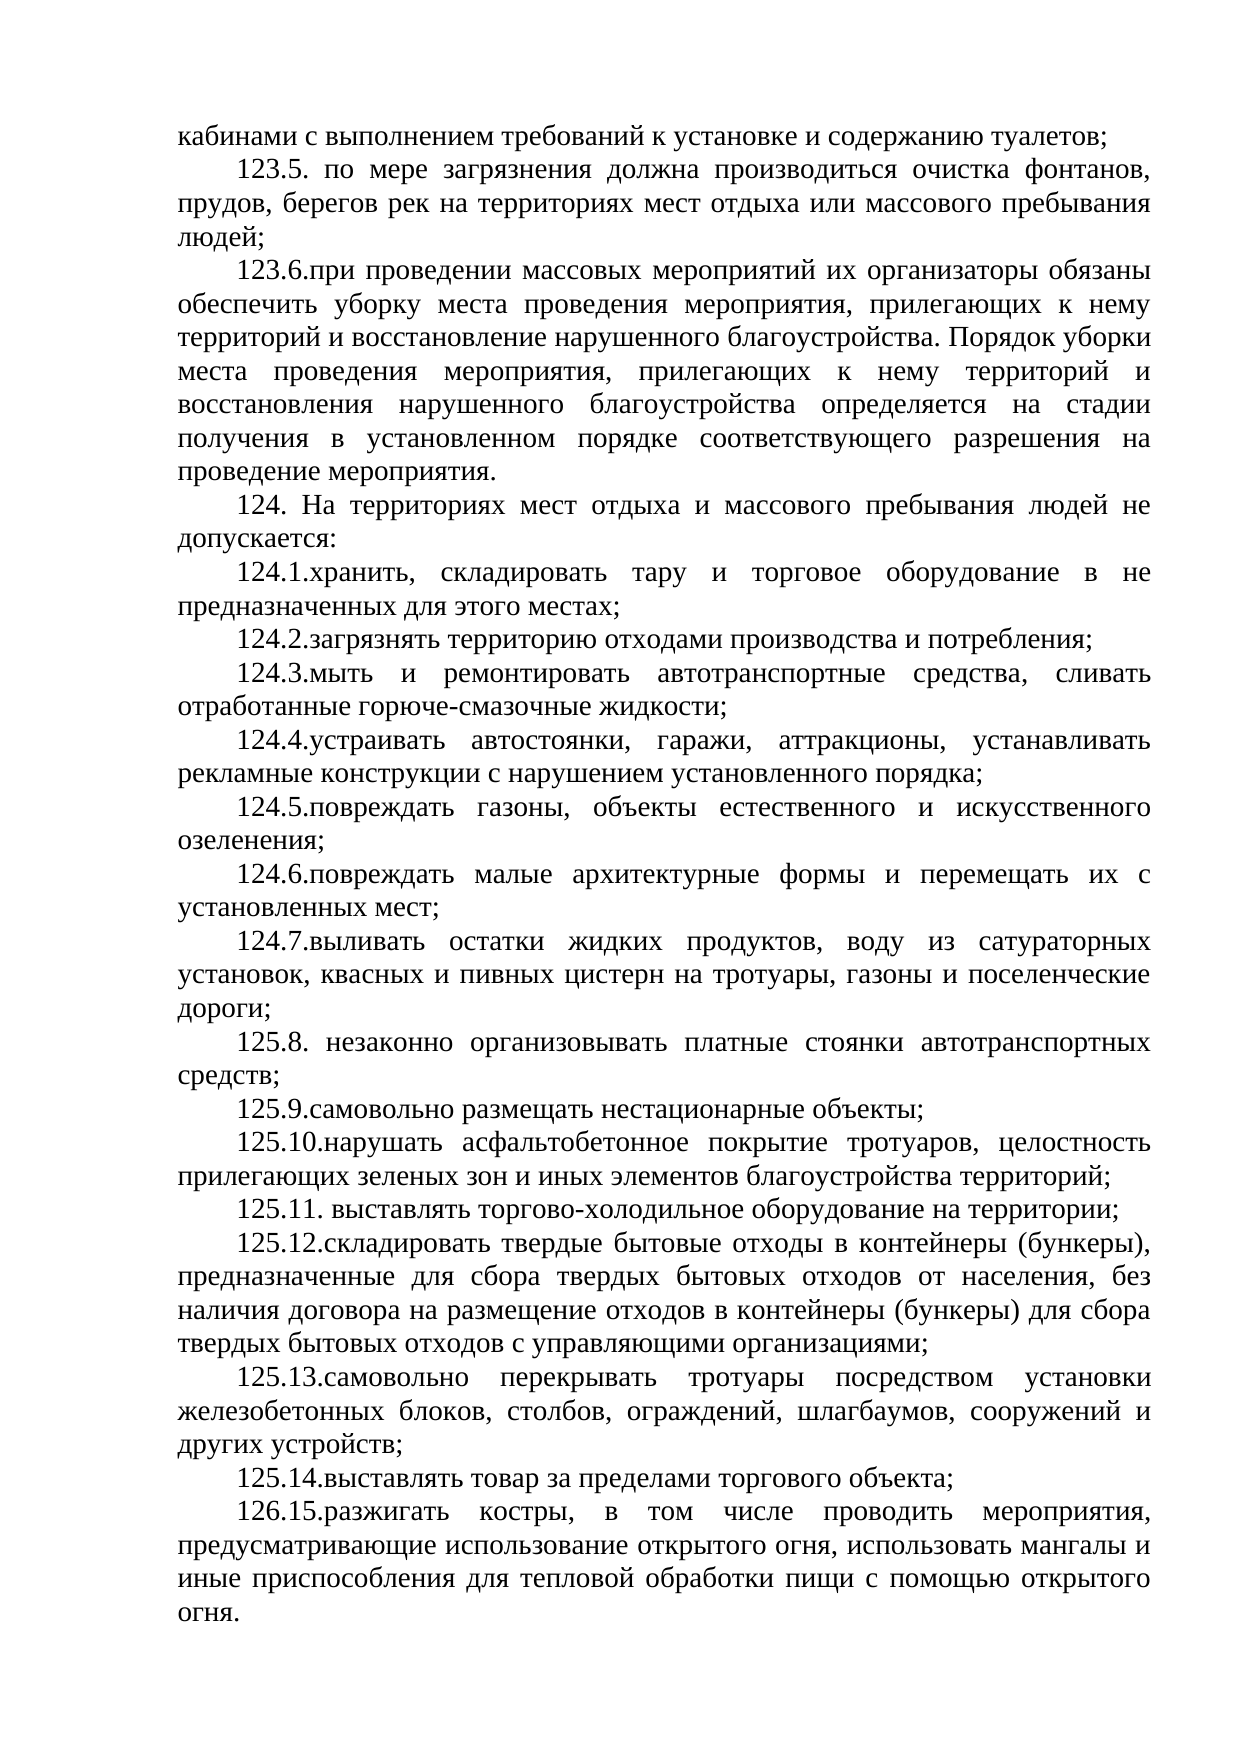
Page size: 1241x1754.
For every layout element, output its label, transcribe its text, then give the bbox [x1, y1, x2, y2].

text 124.1.хранить, складировать тару и торговое оборудование в не предназначенных для этого местах; [177, 554, 1152, 621]
text 126.15.разжигать костры, в том числе проводить мероприятия, предусматривающие использование открытого огня, использовать мангалы и иные приспособления для тепловой обработки пищи с помощью открытого огня. [177, 1493, 1152, 1627]
text 123.5. по мере загрязнения должна производиться очистка фонтанов, прудов, берегов рек на территориях мест отдыха или массового пребывания людей; [177, 152, 1152, 252]
text 123.6.при проведении массовых мероприятий их организаторы обязаны обеспечить уборку места проведения мероприятия, прилегающих к нему территорий и восстановление нарушенного благоустройства. Порядок уборки места проведения мероприятия, прилегающих к нему территорий и восстановления нарушенного благоустройства определяется на стадии получения в установленном порядке соответствующего разрешения на проведение мероприятия. [177, 252, 1152, 487]
text 124.6.повреждать малые архитектурные формы и перемещать их с установленных мест; [177, 856, 1152, 923]
text 125.9.самовольно размещать нестационарные объекты; [177, 1091, 1152, 1124]
text 125.13.самовольно перекрывать тротуары посредством установки железобетонных блоков, столбов, ограждений, шлагбаумов, сооружений и других устройств; [177, 1359, 1152, 1460]
text 124.5.повреждать газоны, объекты естественного и искусственного озеленения; [177, 789, 1152, 856]
text 124. На территориях мест отдыха и массового пребывания людей не допускается: [177, 487, 1152, 554]
text 124.2.загрязнять территорию отходами производства и потребления; [177, 621, 1152, 655]
text 124.4.устраивать автостоянки, гаражи, аттракционы, устанавливать рекламные конструкции с нарушением установленного порядка; [177, 722, 1152, 789]
text 125.8. незаконно организовывать платные стоянки автотранспортных средств; [177, 1024, 1152, 1091]
text 125.11. выставлять торгово-холодильное оборудование на территории; [177, 1191, 1152, 1225]
text 124.3.мыть и ремонтировать автотранспортные средства, сливать отработанные горюче-смазочные жидкости; [177, 655, 1152, 722]
text 125.12.складировать твердые бытовые отходы в контейнеры (бункеры), предназначенные для сбора твердых бытовых отходов от населения, без наличия договора на размещение отходов в контейнеры (бункеры) для сбора твердых бытовых отходов с управляющими организациями; [177, 1225, 1152, 1359]
text 125.10.нарушать асфальтобетонное покрытие тротуаров, целостность прилегающих зеленых зон и иных элементов благоустройства территорий; [177, 1124, 1152, 1191]
text 125.14.выставлять товар за пределами торгового объекта; [177, 1460, 1152, 1493]
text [177, 118, 1152, 152]
text 124.7.выливать остатки жидких продуктов, воду из сатураторных установок, квасных и пивных цистерн на тротуары, газоны и поселенческие дороги; [177, 923, 1152, 1024]
